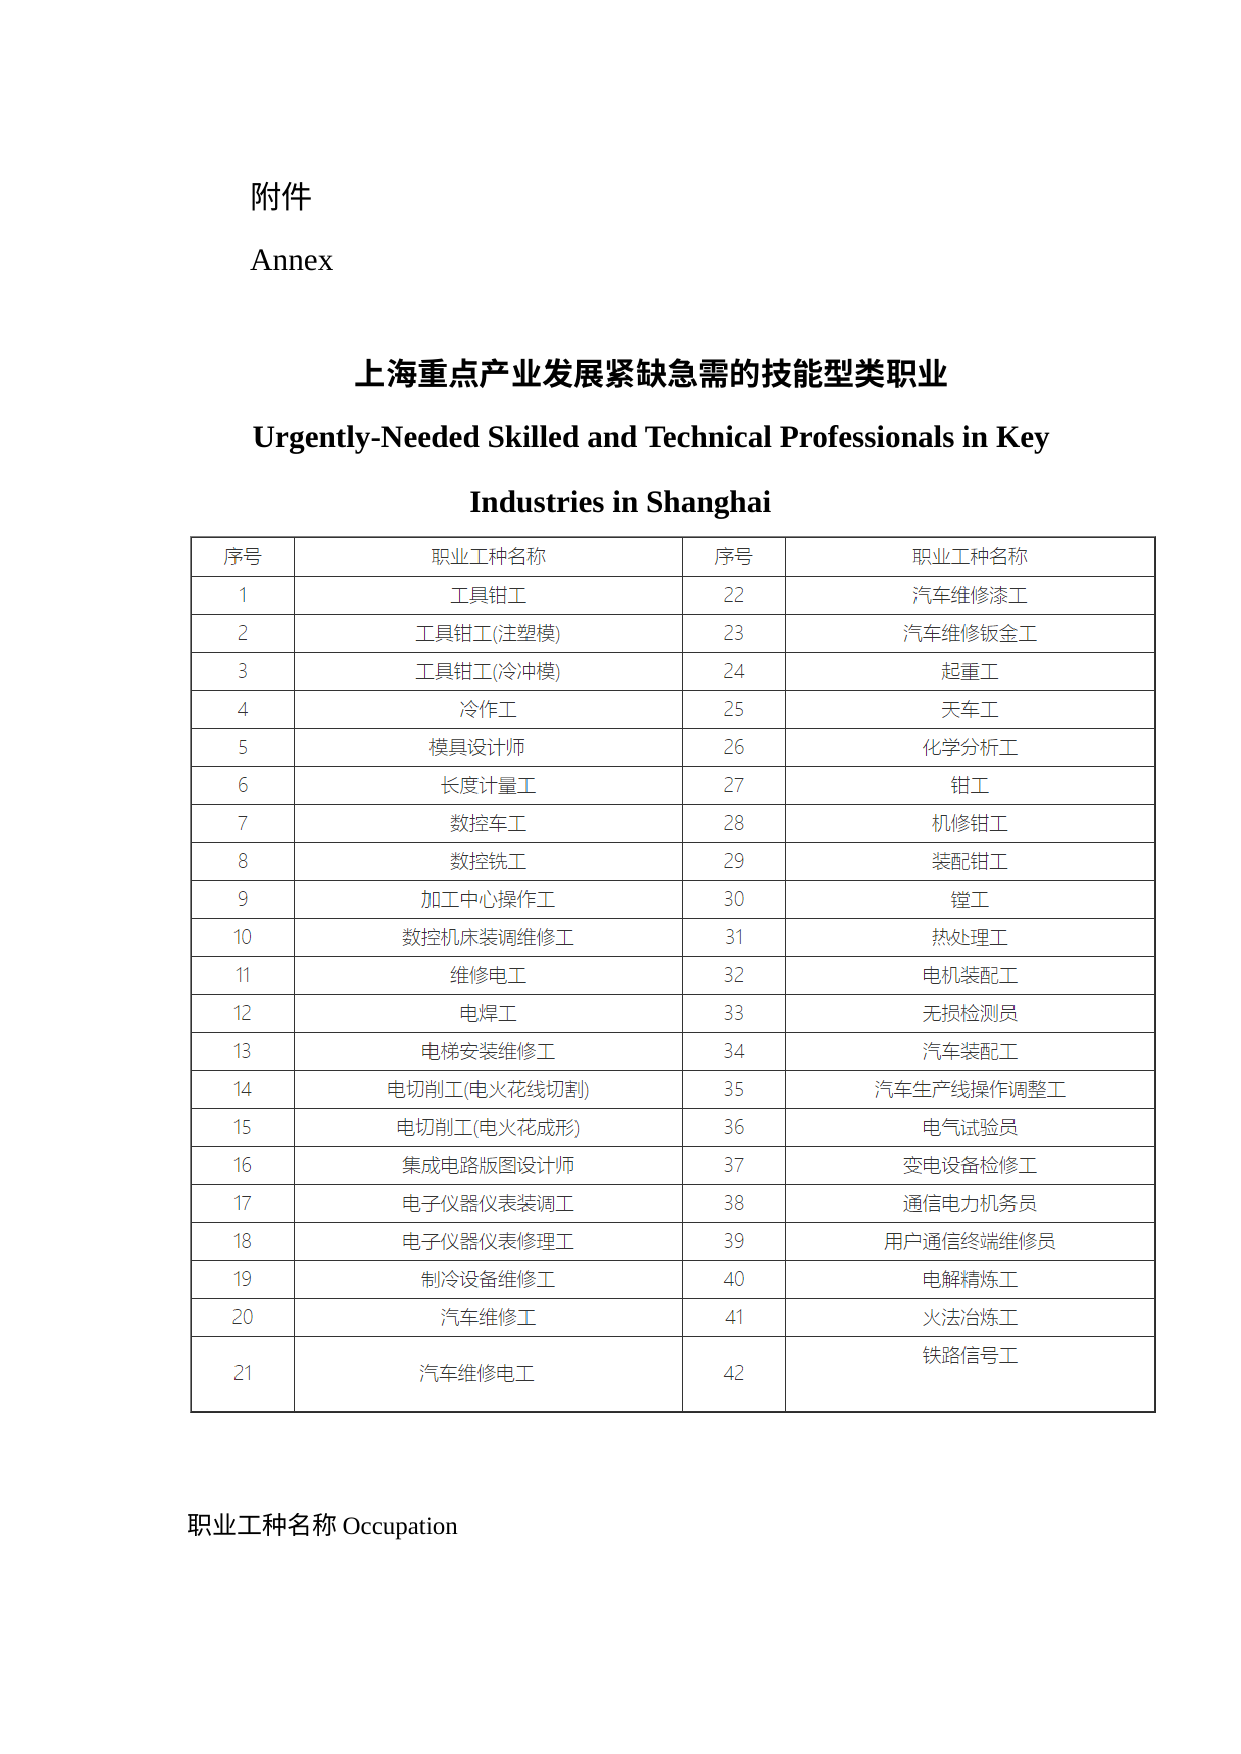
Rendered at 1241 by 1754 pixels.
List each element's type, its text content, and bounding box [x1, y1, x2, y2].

text Annex [187, 227, 1053, 292]
text 附件 [187, 162, 1053, 227]
text Urgently-Needed Skilled and Technical Professionals in Key Industries in Shanghai [187, 404, 1053, 533]
picture [187, 533, 1160, 1416]
text 职业工种名称Occupation [187, 1491, 1053, 1556]
text 上海重点产业发展紧缺急需的技能型类职业 [187, 339, 1053, 404]
